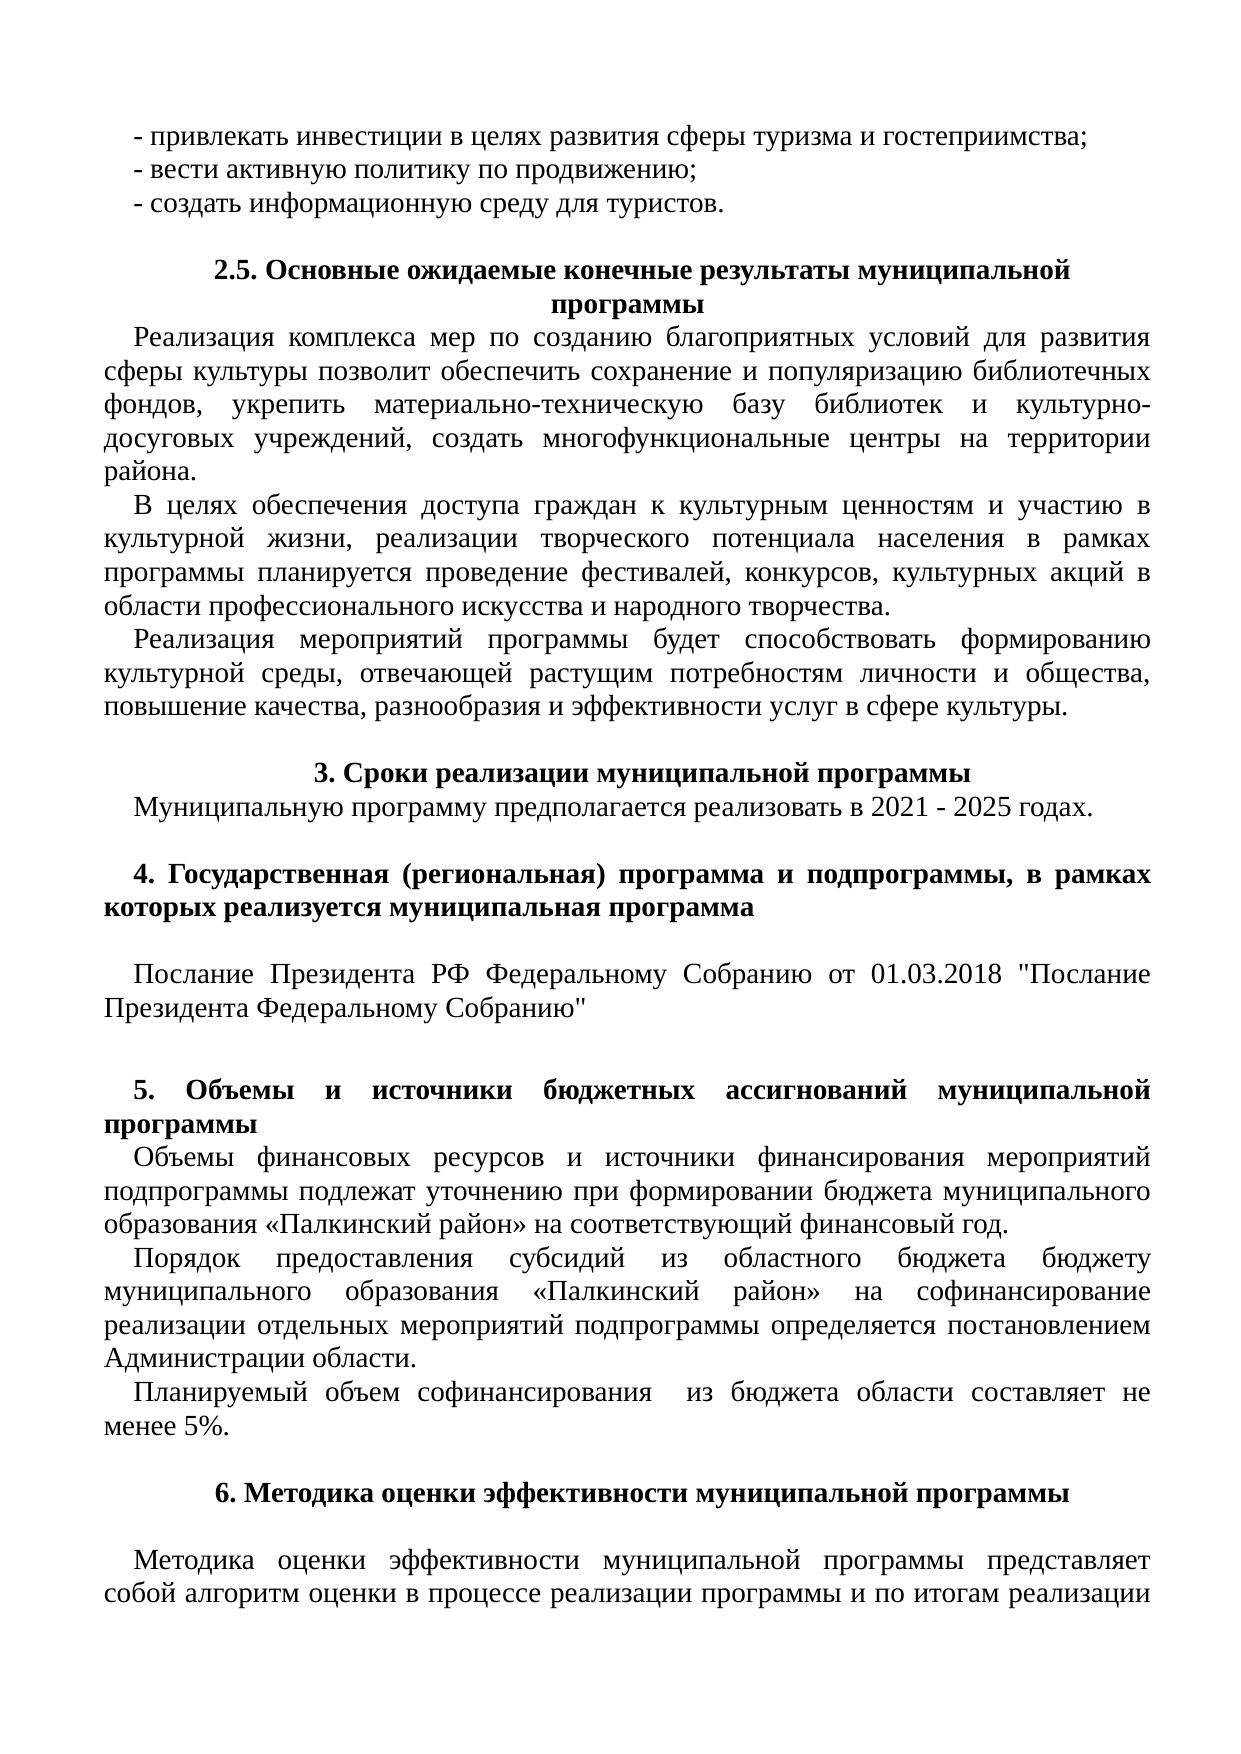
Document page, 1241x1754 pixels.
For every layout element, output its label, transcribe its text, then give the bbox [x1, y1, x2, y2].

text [103, 1542, 1152, 1609]
text Порядок предоставления субсидий из областного бюджета бюджету муниципального образования «Палкинский район» на софинансирование реализации отдельных мероприятий подпрограммы определяется постановлением Администрации области. [103, 1240, 1152, 1374]
text Муниципальную программу предполагается реализовать в 2021 - 2025 годах. [103, 789, 1152, 822]
text - привлекать инвестиции в целях развития сферы туризма и гостеприимства; [103, 118, 1152, 152]
text Объемы финансовых ресурсов и источники финансирования мероприятий подпрограммы подлежат уточнению при формировании бюджета муниципального образования «Палкинский район» на соответствующий финансовый год. [103, 1139, 1152, 1240]
text 2.5. Основные ожидаемые конечные результаты муниципальной программы [103, 252, 1152, 319]
text В целях обеспечения доступа граждан к культурным ценностям и участию в культурной жизни, реализации творческого потенциала населения в рамках программы планируется проведение фестивалей, конкурсов, культурных акций в области профессионального искусства и народного творчества. [103, 487, 1152, 621]
list Послание Президента РФ Федеральному Собранию от 01.03.2018 "Послание Президента Федеральному Собранию" [103, 957, 1152, 1024]
text Реализация мероприятий программы будет способствовать формированию культурной среды, отвечающей растущим потребностям личности и общества, повышение качества, разнообразия и эффективности услуг в сфере культуры. [103, 621, 1152, 722]
text Реализация комплекса мер по созданию благоприятных условий для развития сферы культуры позволит обеспечить сохранение и популяризацию библиотечных фондов, укрепить материально-техническую базу библиотек и культурно-досуговых учреждений, создать многофункциональные центры на территории района. [103, 319, 1152, 487]
text - вести активную политику по продвижению; [103, 152, 1152, 185]
text - создать информационную среду для туристов. [103, 185, 1152, 219]
text Планируемый объем софинансирования из бюджета области составляет не менее 5%. [103, 1374, 1152, 1441]
text 4. Государственная (региональная) программа и подпрограммы, в рамках которых реализуется муниципальная программа [103, 856, 1152, 923]
text 3. Сроки реализации муниципальной программы [103, 755, 1152, 789]
text 5. Объемы и источники бюджетных ассигнований муниципальной программы [103, 1072, 1152, 1139]
text 6. Методика оценки эффективности муниципальной программы [103, 1475, 1152, 1508]
